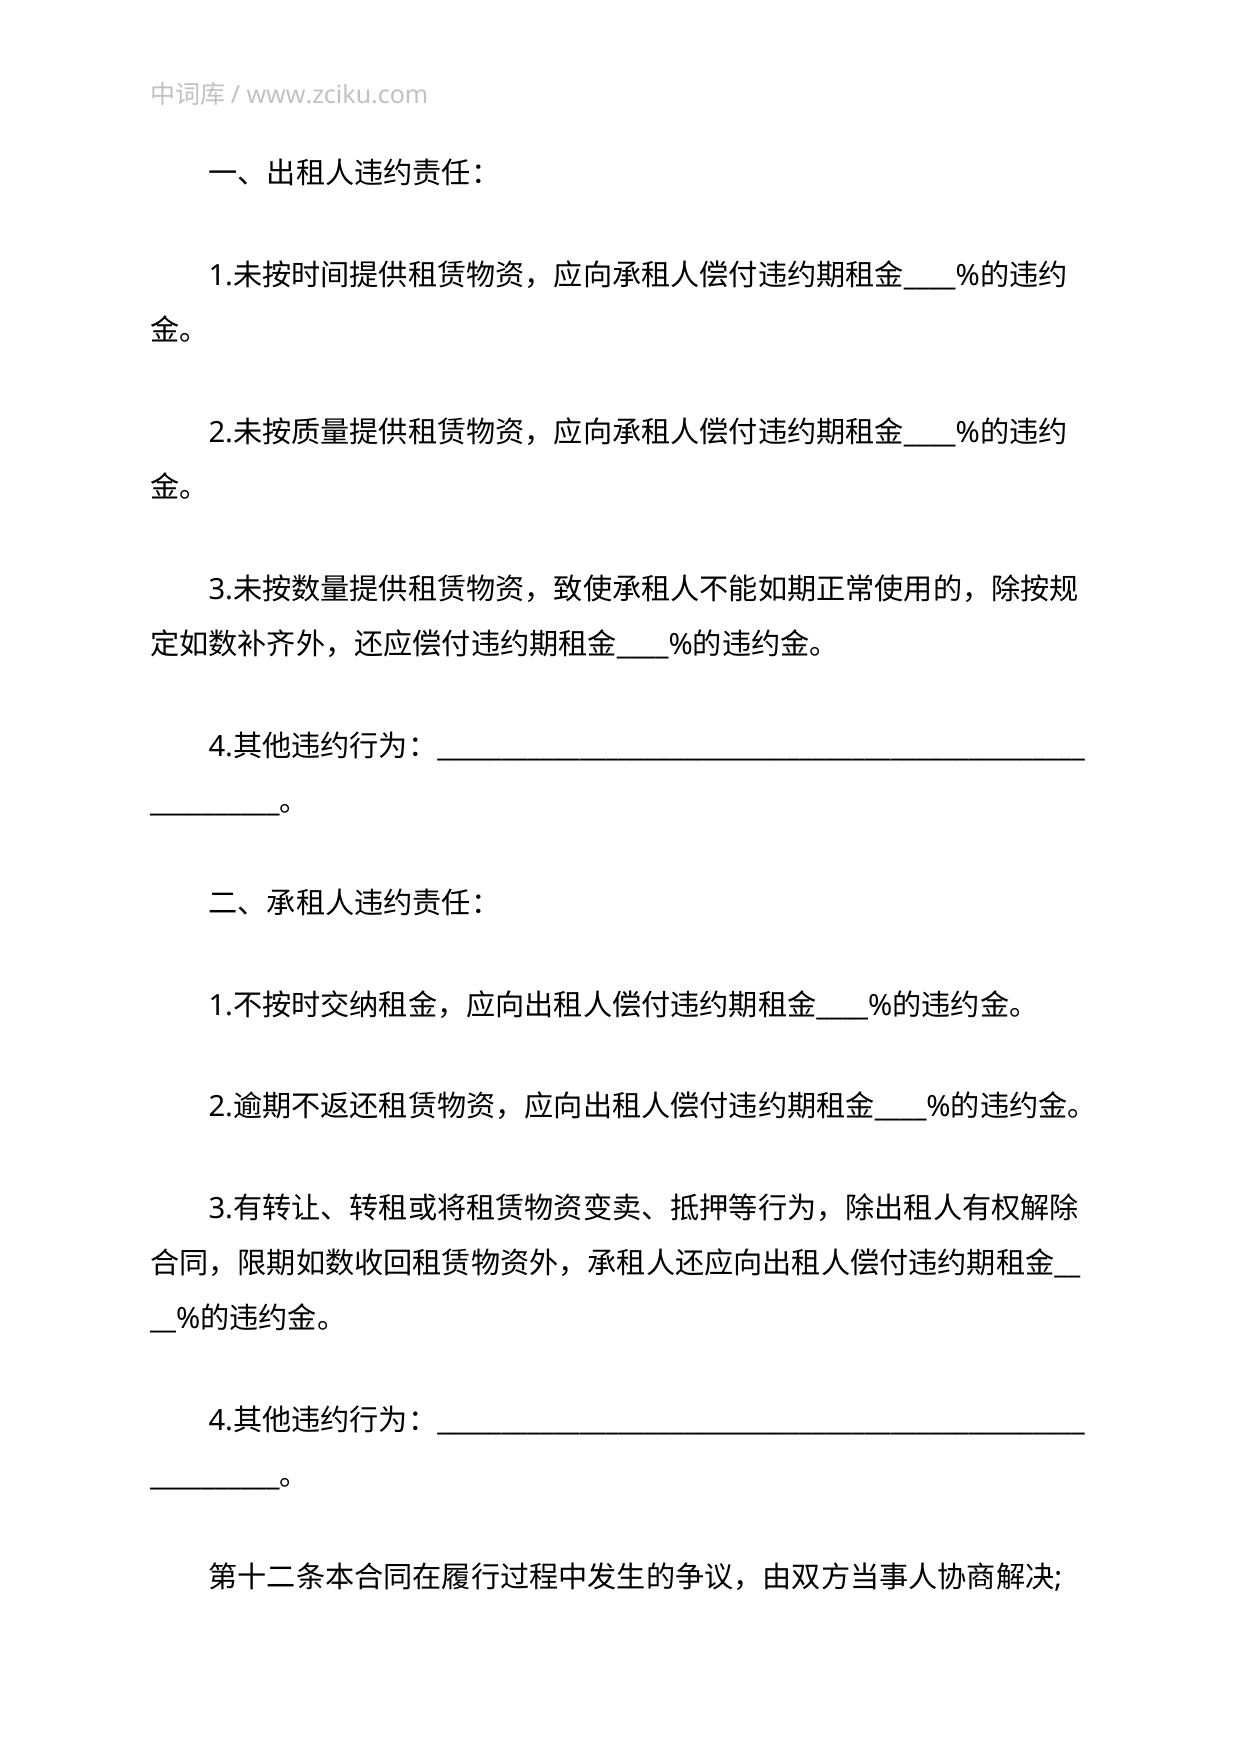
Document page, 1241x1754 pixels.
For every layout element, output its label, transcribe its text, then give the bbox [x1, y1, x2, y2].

text 1.未按时间提供租赁物资，应向承租人偿付违约期租金____%的违约金。 [150, 252, 1090, 349]
text 2.未按质量提供租赁物资，应向承租人偿付违约期租金____%的违约金。 [150, 408, 1090, 506]
text 二、承租人违约责任： [150, 879, 1090, 922]
text 4.其他违约行为：____________________________________________________________。 [150, 1397, 1090, 1494]
text 1.不按时交纳租金，应向出租人偿付违约期租金____%的违约金。 [150, 981, 1090, 1023]
text 3.有转让、转租或将租赁物资变卖、抵押等行为，除出租人有权解除合同，限期如数收回租赁物资外，承租人还应向出租人偿付违约期租金____%的违约金。 [150, 1185, 1090, 1337]
text 4.其他违约行为：____________________________________________________________。 [150, 722, 1090, 820]
text 一、出租人违约责任： [150, 150, 1090, 192]
text 3.未按数量提供租赁物资，致使承租人不能如期正常使用的，除按规定如数补齐外，还应偿付违约期租金____%的违约金。 [150, 565, 1090, 663]
text 2.逾期不返还租赁物资，应向出租人偿付违约期租金____%的违约金。 [150, 1083, 1090, 1125]
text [150, 1554, 1090, 1596]
